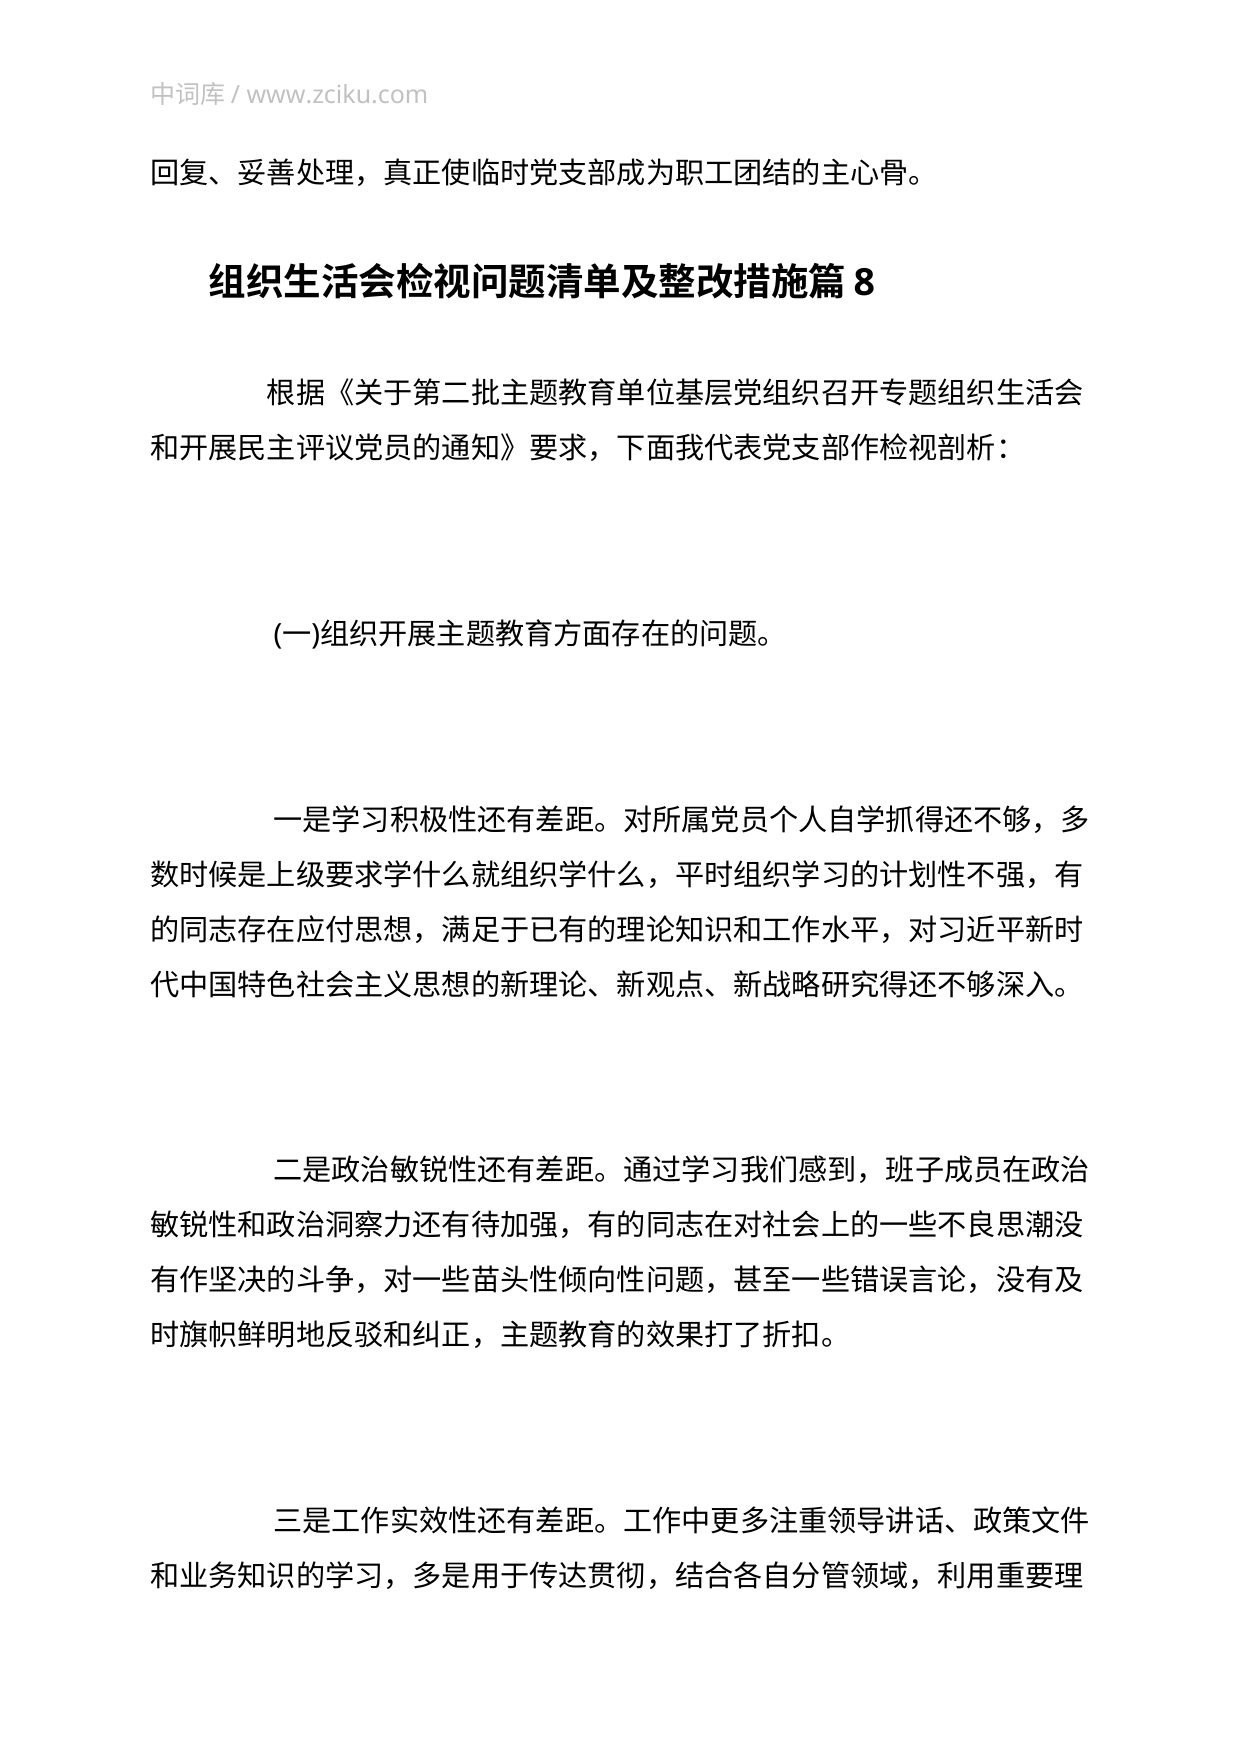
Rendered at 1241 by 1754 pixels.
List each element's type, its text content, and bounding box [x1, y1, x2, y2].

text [150, 1498, 1090, 1595]
text 一是学习积极性还有差距。对所属党员个人自学抓得还不够，多数时候是上级要求学什么就组织学什么，平时组织学习的计划性不强，有的同志存在应付思想，满足于已有的理论知识和工作水平，对习近平新时代中国特色社会主义思想的新理论、新观点、新战略研究得还不够深入。 [150, 796, 1090, 1003]
text 根据《关于第二批主题教育单位基层党组织召开专题组织生活会和开展民主评议党员的通知》要求，下面我代表党支部作检视剖析： [150, 369, 1090, 467]
text (一)组织开展主题教育方面存在的问题。 [150, 610, 1090, 653]
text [150, 150, 1090, 192]
text 二是政治敏锐性还有差距。通过学习我们感到，班子成员在政治敏锐性和政治洞察力还有待加强，有的同志在对社会上的一些不良思潮没有作坚决的斗争，对一些苗头性倾向性问题，甚至一些错误言论，没有及时旗帜鲜明地反驳和纠正，主题教育的效果打了折扣。 [150, 1147, 1090, 1354]
text 组织生活会检视问题清单及整改措施篇8 [150, 252, 1090, 306]
